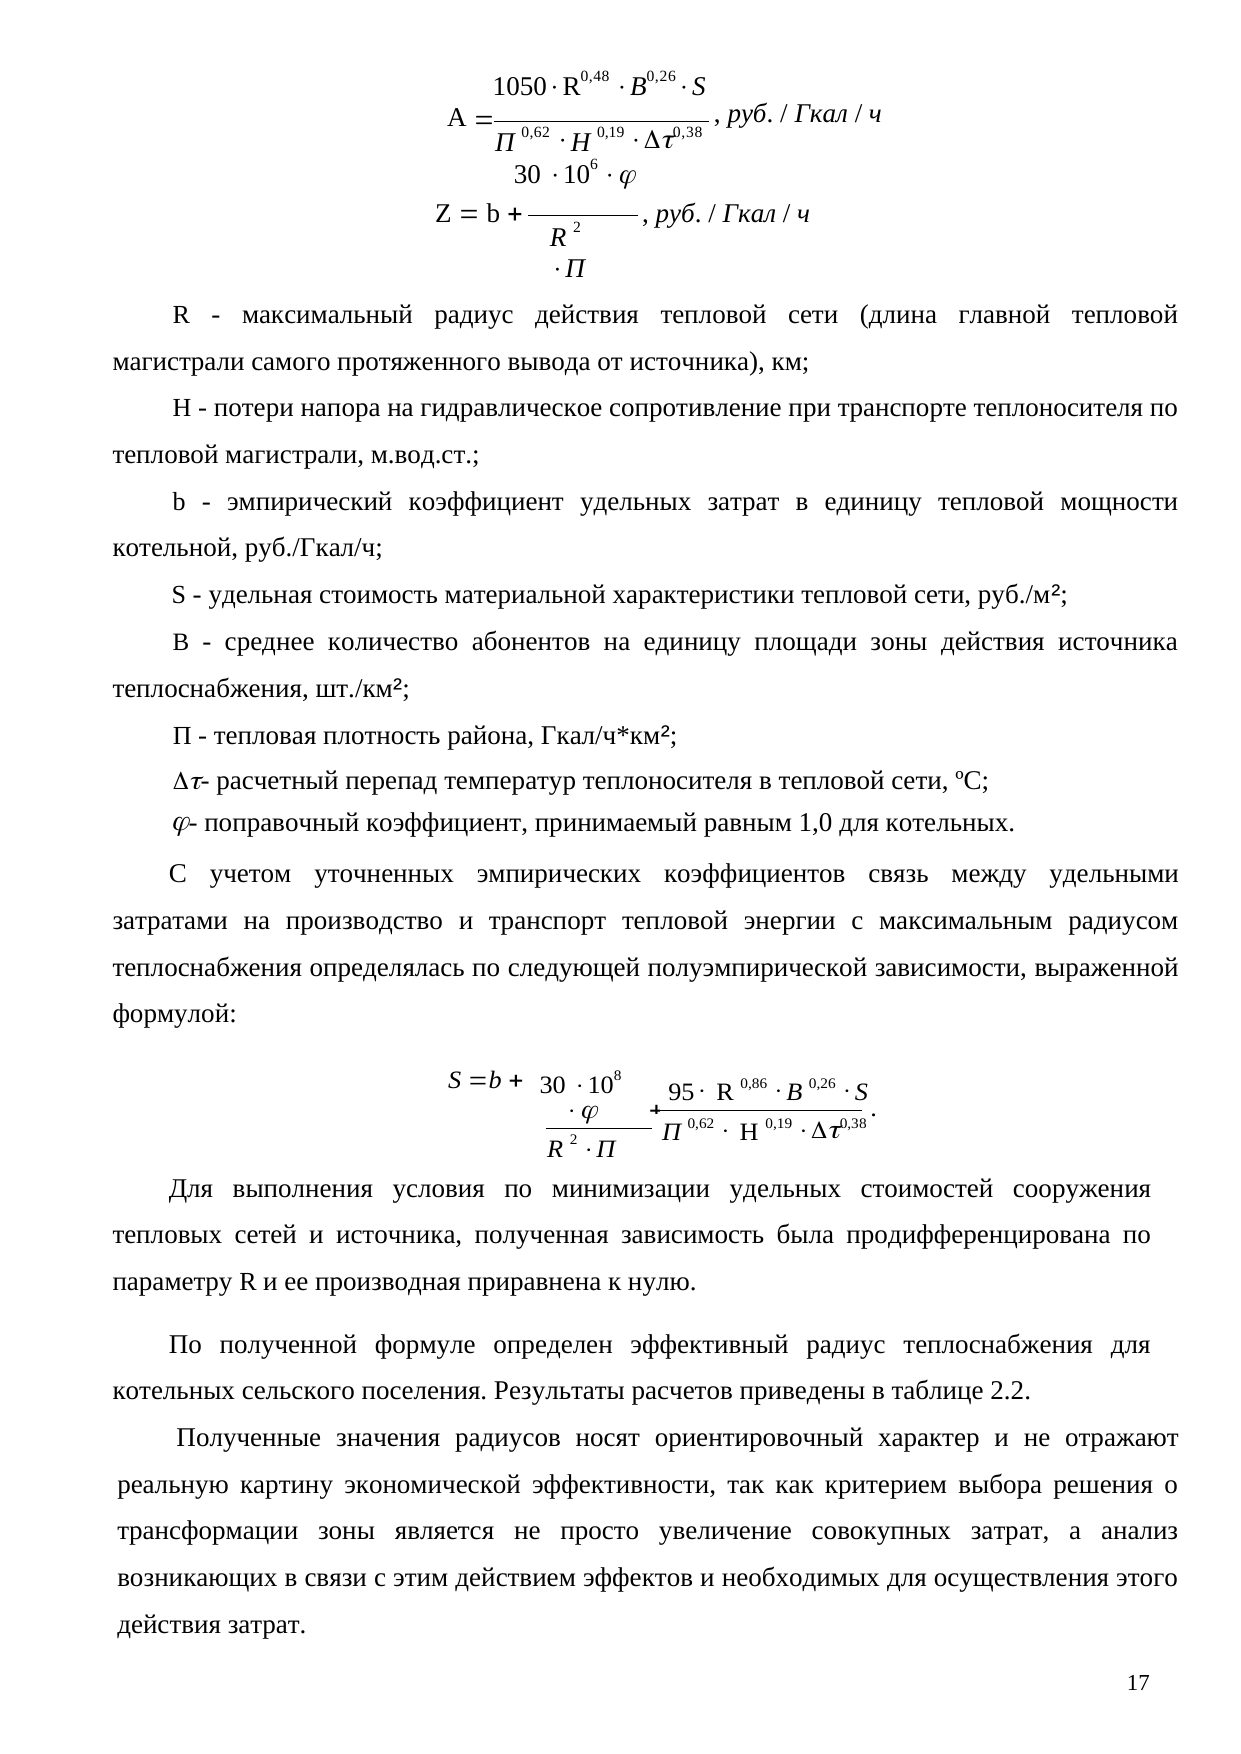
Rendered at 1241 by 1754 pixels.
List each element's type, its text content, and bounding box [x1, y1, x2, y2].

text R 2 П [531, 1130, 631, 1163]
text Z  b  [87, 200, 522, 228]
text R - максимальный радиус действия тепловой сети (длина главной тепловой магистрали самого протяженного вывода от источника), км; [112, 298, 1180, 376]
text , руб. / Гкал / ч [642, 200, 1180, 228]
text S b  [87, 1065, 523, 1094]
text , руб. / Гкал / ч [714, 97, 1180, 128]
text - расчетный перепад температур теплоносителя в тепловой сети, ºС; [173, 764, 1180, 795]
text 95 R 0,86 B 0,26 S [668, 1069, 1180, 1093]
text R 2 П [549, 218, 615, 283]
text П 0,62  H 0,19 0,38 . [662, 1093, 1180, 1146]
text По полученной формуле определен эффективный радиус теплоснабжения для котельных сельского поселения. Результаты расчетов приведены в таблице 2.2. [112, 1328, 1152, 1406]
text B - среднее количество абонентов на единицу площади зоны действия источника теплоснабжения, шт./км²; [112, 625, 1180, 703]
text 30 108  [529, 1067, 631, 1124]
text 30 106  [87, 169, 634, 188]
text Для выполнения условия по минимизации удельных стоимостей сооружения тепловых сетей и источника, полученная зависимость была продифференцирована по параметру R и ее производная приравнена к нулю. [112, 1172, 1152, 1296]
text A П 0,62 H 0,19 0,38 [444, 101, 705, 157]
text - поправочный коэффициент, принимаемый равным 1,0 для котельных. [171, 806, 1180, 838]
text H - потери напора на гидравлическое сопротивление при транспорте теплоносителя по тепловой магистрали, м.вод.ст.; [112, 391, 1180, 469]
text П - тепловая плотность района, Гкал/ч*км²; [173, 719, 1180, 750]
text С учетом уточненных эмпирических коэффициентов связь между удельными затратами на производство и транспорт тепловой энергии с максимальным радиусом теплоснабжения определялась по следующей полуэмпирической зависимости, выраженной формулой: [112, 857, 1180, 1028]
text Полученные значения радиусов носят ориентировочный характер и не отражают реальную картину экономической эффективности, так как критерием выбора решения о трансформации зоны является не просто увеличение совокупных затрат, а анализ возникающих в связи с этим действием эффектов и необходимых для осуществления этого действия затрат. [117, 1421, 1180, 1639]
text 1050R0,48 B0,26S [492, 76, 706, 101]
text S - удельная стоимость материальной характеристики тепловой сети, руб./м²; [171, 578, 1180, 609]
text b - эмпирический коэффициент удельных затрат в единицу тепловой мощности котельной, руб./Гкал/ч; [112, 485, 1180, 562]
